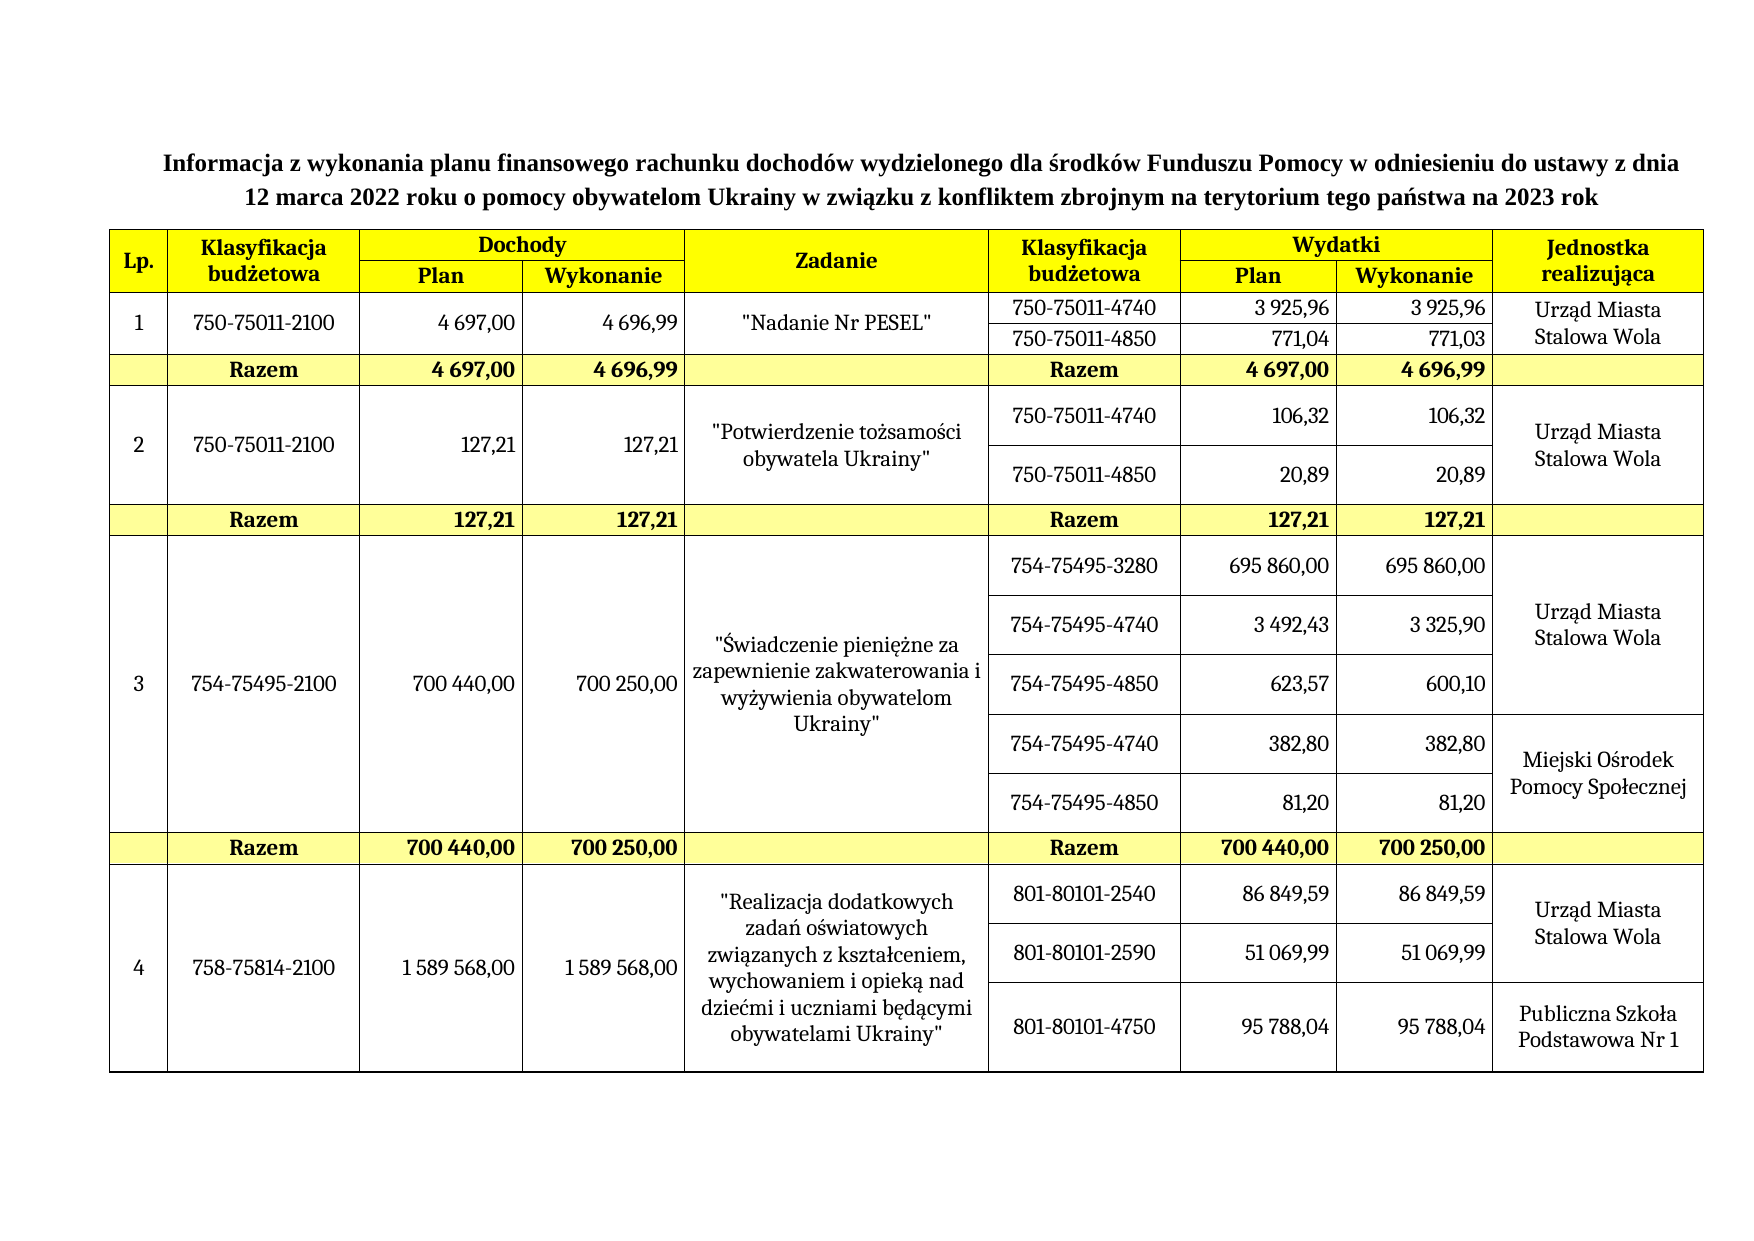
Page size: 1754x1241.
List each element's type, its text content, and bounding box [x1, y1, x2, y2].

table_cell 3 325,90 [1337, 596, 1492, 654]
table_cell 127,21 [360, 386, 522, 504]
table_cell 4 696,99 [523, 355, 684, 385]
table_cell Razem [168, 355, 359, 385]
table_header Dochody [360, 230, 684, 260]
table_cell 700 250,00 [523, 833, 684, 863]
table_cell 750-75011-4850 [989, 446, 1180, 504]
table_cell 700 440,00 [360, 833, 522, 863]
text Informacja z wykonania planu finansowego rachunku dochodów wydzielonego dla środków Funduszu Pomocy w odniesieniu do ustawy z dnia 12 marca 2022 roku o pomocy obywatelom Ukrainy w związku z konfliktem zbrojnym na terytorium tego państwa na 2023 rok [148, 148, 1695, 211]
table_header Lp. [110, 230, 167, 292]
table_cell [110, 833, 167, 863]
table_cell 127,21 [523, 386, 684, 504]
table_cell 700 440,00 [1181, 833, 1336, 863]
table_cell 127,21 [360, 505, 522, 535]
table_cell [1493, 833, 1703, 863]
table_cell 750-75011-4850 [989, 324, 1180, 354]
table_cell 771,03 [1337, 324, 1492, 354]
table_cell 2 [110, 386, 167, 504]
table_cell Urząd Miasta Stalowa Wola [1493, 293, 1703, 354]
table_cell 695 860,00 [1181, 536, 1336, 595]
table_cell 754-75495-3280 [989, 536, 1180, 595]
table_cell 127,21 [1337, 505, 1492, 535]
table_cell 4 697,00 [1181, 355, 1336, 385]
table_cell 771,04 [1181, 324, 1336, 354]
table_cell 623,57 [1181, 655, 1336, 713]
table_cell 127,21 [1181, 505, 1336, 535]
table_cell 750-75011-2100 [168, 386, 359, 504]
table_cell 750-75011-4740 [989, 386, 1180, 445]
table_cell 4 697,00 [360, 293, 522, 354]
table_cell 106,32 [1337, 386, 1492, 445]
table_cell 801-80101-2540 [989, 865, 1180, 923]
table_cell 81,20 [1337, 774, 1492, 832]
table_cell 4 [110, 865, 167, 1071]
table_cell 3 925,96 [1181, 293, 1336, 323]
table_cell [110, 505, 167, 535]
table_cell "Świadczenie pieniężne za zapewnienie zakwaterowania i wyżywienia obywatelom Ukrainy" [685, 536, 988, 832]
table_cell 382,80 [1181, 715, 1336, 773]
table_cell 1 589 568,00 [360, 865, 522, 1071]
table_cell 750-75011-4740 [989, 293, 1180, 323]
table_cell Razem [168, 833, 359, 863]
table_cell 382,80 [1337, 715, 1492, 773]
table_cell Razem [168, 505, 359, 535]
table_cell 106,32 [1181, 386, 1336, 445]
table_cell 754-75495-4740 [989, 715, 1180, 773]
table_cell [685, 833, 988, 863]
table_cell 695 860,00 [1337, 536, 1492, 595]
table_cell 758-75814-2100 [168, 865, 359, 1071]
table_cell 754-75495-2100 [168, 536, 359, 832]
table_cell [685, 355, 988, 385]
table_cell Razem [989, 833, 1180, 863]
table_cell "Nadanie Nr PESEL" [685, 293, 988, 354]
table_cell 754-75495-4850 [989, 655, 1180, 713]
table_cell Plan [1181, 261, 1336, 292]
table_header Jednostka realizująca [1493, 230, 1703, 292]
table_cell 754-75495-4850 [989, 774, 1180, 832]
table_cell 1 589 568,00 [523, 865, 684, 1071]
table_header Zadanie [685, 230, 988, 292]
table_header Klasyfikacja budżetowa [168, 230, 359, 292]
table_cell 600,10 [1337, 655, 1492, 713]
table_cell 801-80101-2590 [989, 924, 1180, 982]
table_cell Urząd Miasta Stalowa Wola [1493, 536, 1703, 713]
table_cell 754-75495-4740 [989, 596, 1180, 654]
table_cell 86 849,59 [1337, 865, 1492, 923]
table_cell "Potwierdzenie tożsamości obywatela Ukrainy" [685, 386, 988, 504]
table_cell Razem [989, 355, 1180, 385]
table_cell "Realizacja dodatkowych zadań oświatowych związanych z kształceniem, wychowaniem i opieką nad dziećmi i uczniami będącymi obywatelami Ukrainy" [685, 865, 988, 1071]
table_cell 51 069,99 [1337, 924, 1492, 982]
table_cell 81,20 [1181, 774, 1336, 832]
table_cell 20,89 [1181, 446, 1336, 504]
table_cell 4 696,99 [523, 293, 684, 354]
table_cell 750-75011-2100 [168, 293, 359, 354]
table_cell Publiczna Szkoła Podstawowa Nr 1 [1493, 983, 1703, 1071]
table_cell 95 788,04 [1181, 983, 1336, 1071]
table_cell 127,21 [523, 505, 684, 535]
table_cell 3 925,96 [1337, 293, 1492, 323]
table_cell Urząd Miasta Stalowa Wola [1493, 386, 1703, 504]
table_cell 95 788,04 [1337, 983, 1492, 1071]
table_cell Urząd Miasta Stalowa Wola [1493, 865, 1703, 982]
table_cell 20,89 [1337, 446, 1492, 504]
table_cell [110, 355, 167, 385]
table_cell Razem [989, 505, 1180, 535]
table_cell [685, 505, 988, 535]
table_cell 51 069,99 [1181, 924, 1336, 982]
table_cell 86 849,59 [1181, 865, 1336, 923]
table_cell 3 492,43 [1181, 596, 1336, 654]
table_cell 3 [110, 536, 167, 832]
table_cell 4 696,99 [1337, 355, 1492, 385]
table_cell 700 250,00 [523, 536, 684, 832]
table_cell Wykonanie [1337, 261, 1492, 292]
table_header Klasyfikacja budżetowa [989, 230, 1180, 292]
table_cell 1 [110, 293, 167, 354]
table_cell 700 250,00 [1337, 833, 1492, 863]
table_cell 801-80101-4750 [989, 983, 1180, 1071]
table_cell Wykonanie [523, 261, 684, 292]
table_cell [1493, 355, 1703, 385]
table_header Wydatki [1181, 230, 1492, 260]
table_cell 4 697,00 [360, 355, 522, 385]
table_cell [1493, 505, 1703, 535]
table_cell Plan [360, 261, 522, 292]
table_cell Miejski Ośrodek Pomocy Społecznej [1493, 715, 1703, 832]
table_cell 700 440,00 [360, 536, 522, 832]
